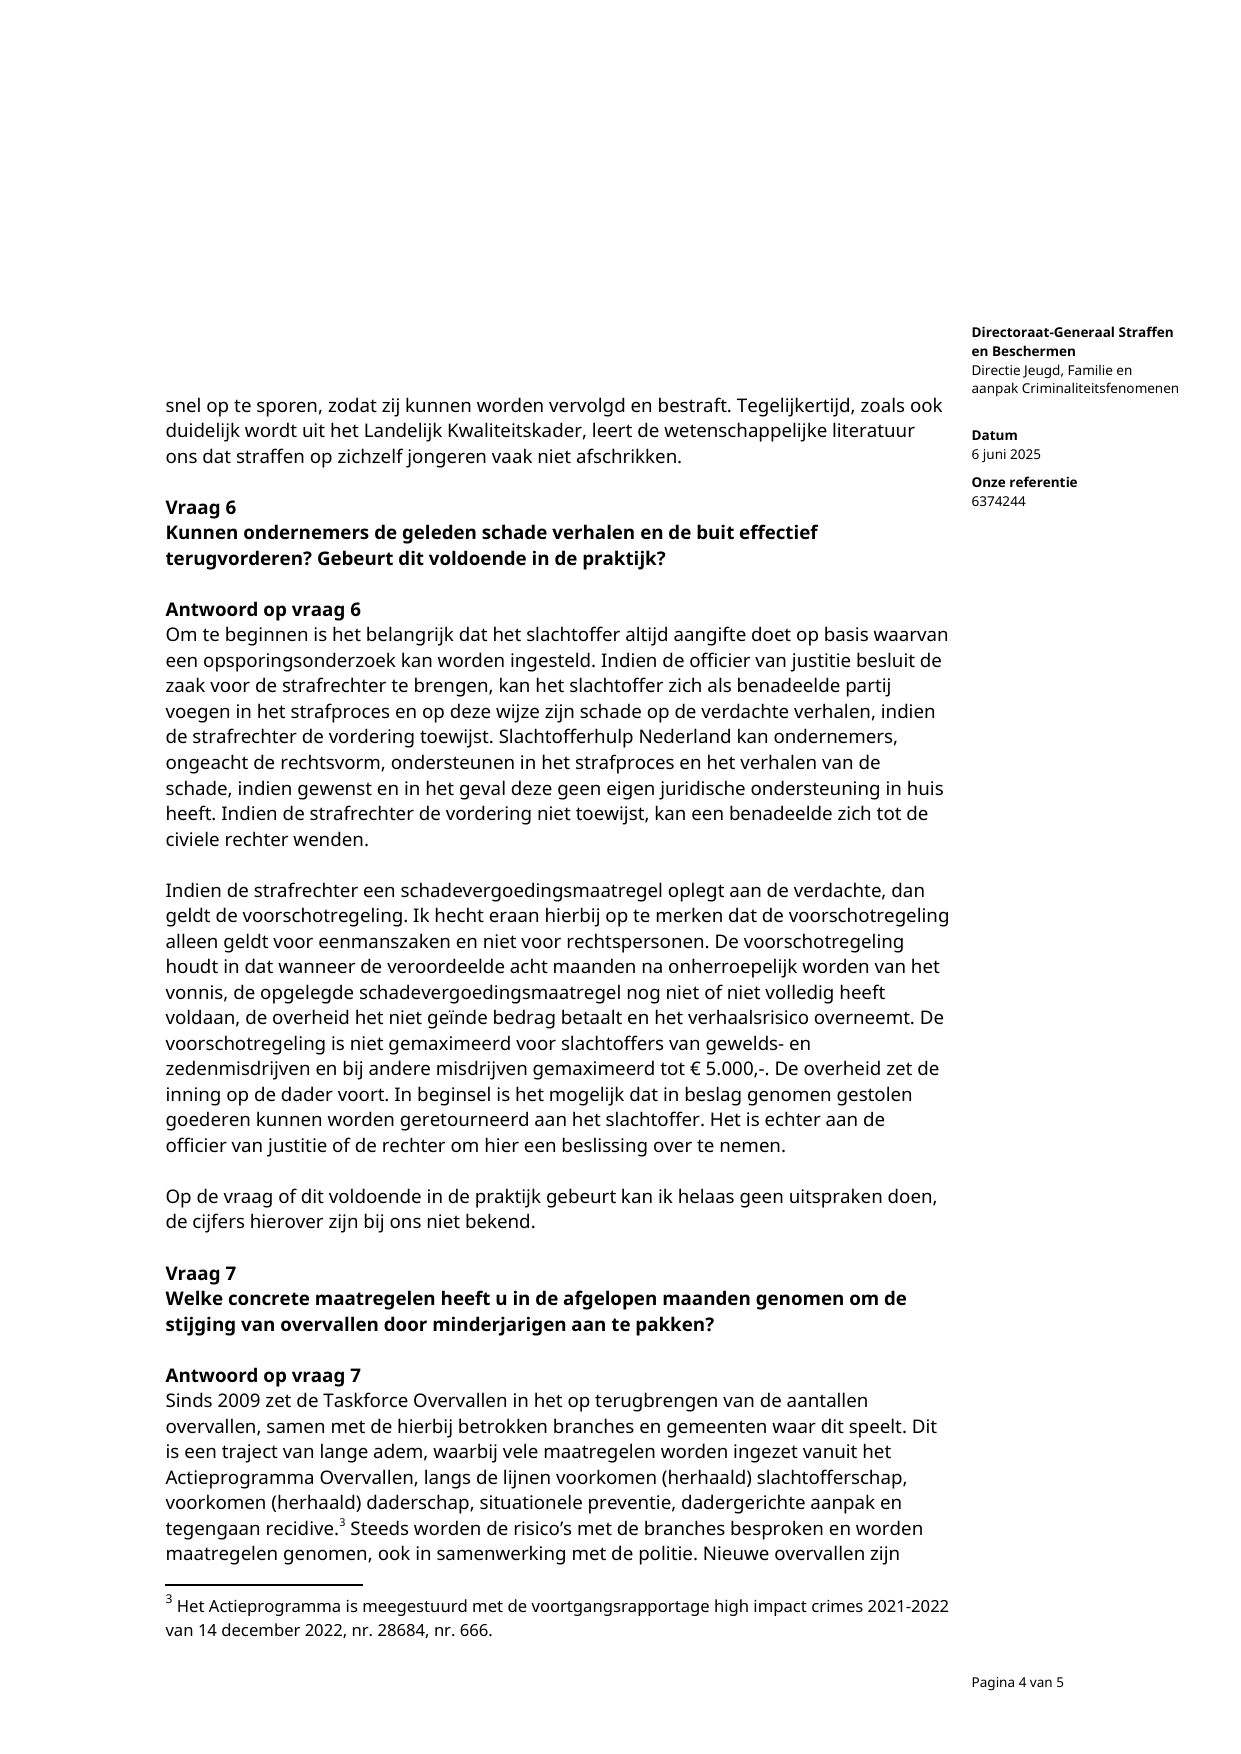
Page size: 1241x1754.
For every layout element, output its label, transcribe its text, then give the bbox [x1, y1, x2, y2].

text Vraag 6 [165, 494, 951, 520]
text Antwoord op vraag 6 [165, 596, 951, 622]
text Om te beginnen is het belangrijk dat het slachtoffer altijd aangifte doet op basis waarvan een opsporingsonderzoek kan worden ingesteld. Indien de officier van justitie besluit de zaak voor de strafrechter te brengen, kan het slachtoffer zich als benadeelde partij voegen in het strafproces en op deze wijze zijn schade op de verdachte verhalen, indien de strafrechter de vordering toewijst. Slachtofferhulp Nederland kan ondernemers, ongeacht de rechtsvorm, ondersteunen in het strafproces en het verhalen van de schade, indien gewenst en in het geval deze geen eigen juridische ondersteuning in huis heeft. Indien de strafrechter de vordering niet toewijst, kan een benadeelde zich tot de civiele rechter wenden. [165, 622, 951, 851]
text Vraag 7 [165, 1260, 951, 1285]
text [165, 392, 951, 469]
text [165, 1387, 951, 1566]
text Op de vraag of dit voldoende in de praktijk gebeurt kan ik helaas geen uitspraken doen, de cijfers hierover zijn bij ons niet bekend. [165, 1183, 951, 1234]
text Antwoord op vraag 7 [165, 1362, 951, 1387]
text Indien de strafrechter een schadevergoedingsmaatregel oplegt aan de verdachte, dan geldt de voorschotregeling. Ik hecht eraan hierbij op te merken dat de voorschotregeling alleen geldt voor eenmanszaken en niet voor rechtspersonen. De voorschotregeling houdt in dat wanneer de veroordeelde acht maanden na onherroepelijk worden van het vonnis, de opgelegde schadevergoedingsmaatregel nog niet of niet volledig heeft voldaan, de overheid het niet geïnde bedrag betaalt en het verhaalsrisico overneemt. De voorschotregeling is niet gemaximeerd voor slachtoffers van gewelds- en zedenmisdrijven en bij andere misdrijven gemaximeerd tot € 5.000,-. De overheid zet de inning op de dader voort. In beginsel is het mogelijk dat in beslag genomen gestolen goederen kunnen worden geretourneerd aan het slachtoffer. Het is echter aan de officier van justitie of de rechter om hier een beslissing over te nemen. [165, 877, 951, 1158]
text Welke concrete maatregelen heeft u in de afgelopen maanden genomen om de stijging van overvallen door minderjarigen aan te pakken? [165, 1285, 951, 1336]
text Kunnen ondernemers de geleden schade verhalen en de buit effectief terugvorderen? Gebeurt dit voldoende in de praktijk? [165, 520, 951, 571]
